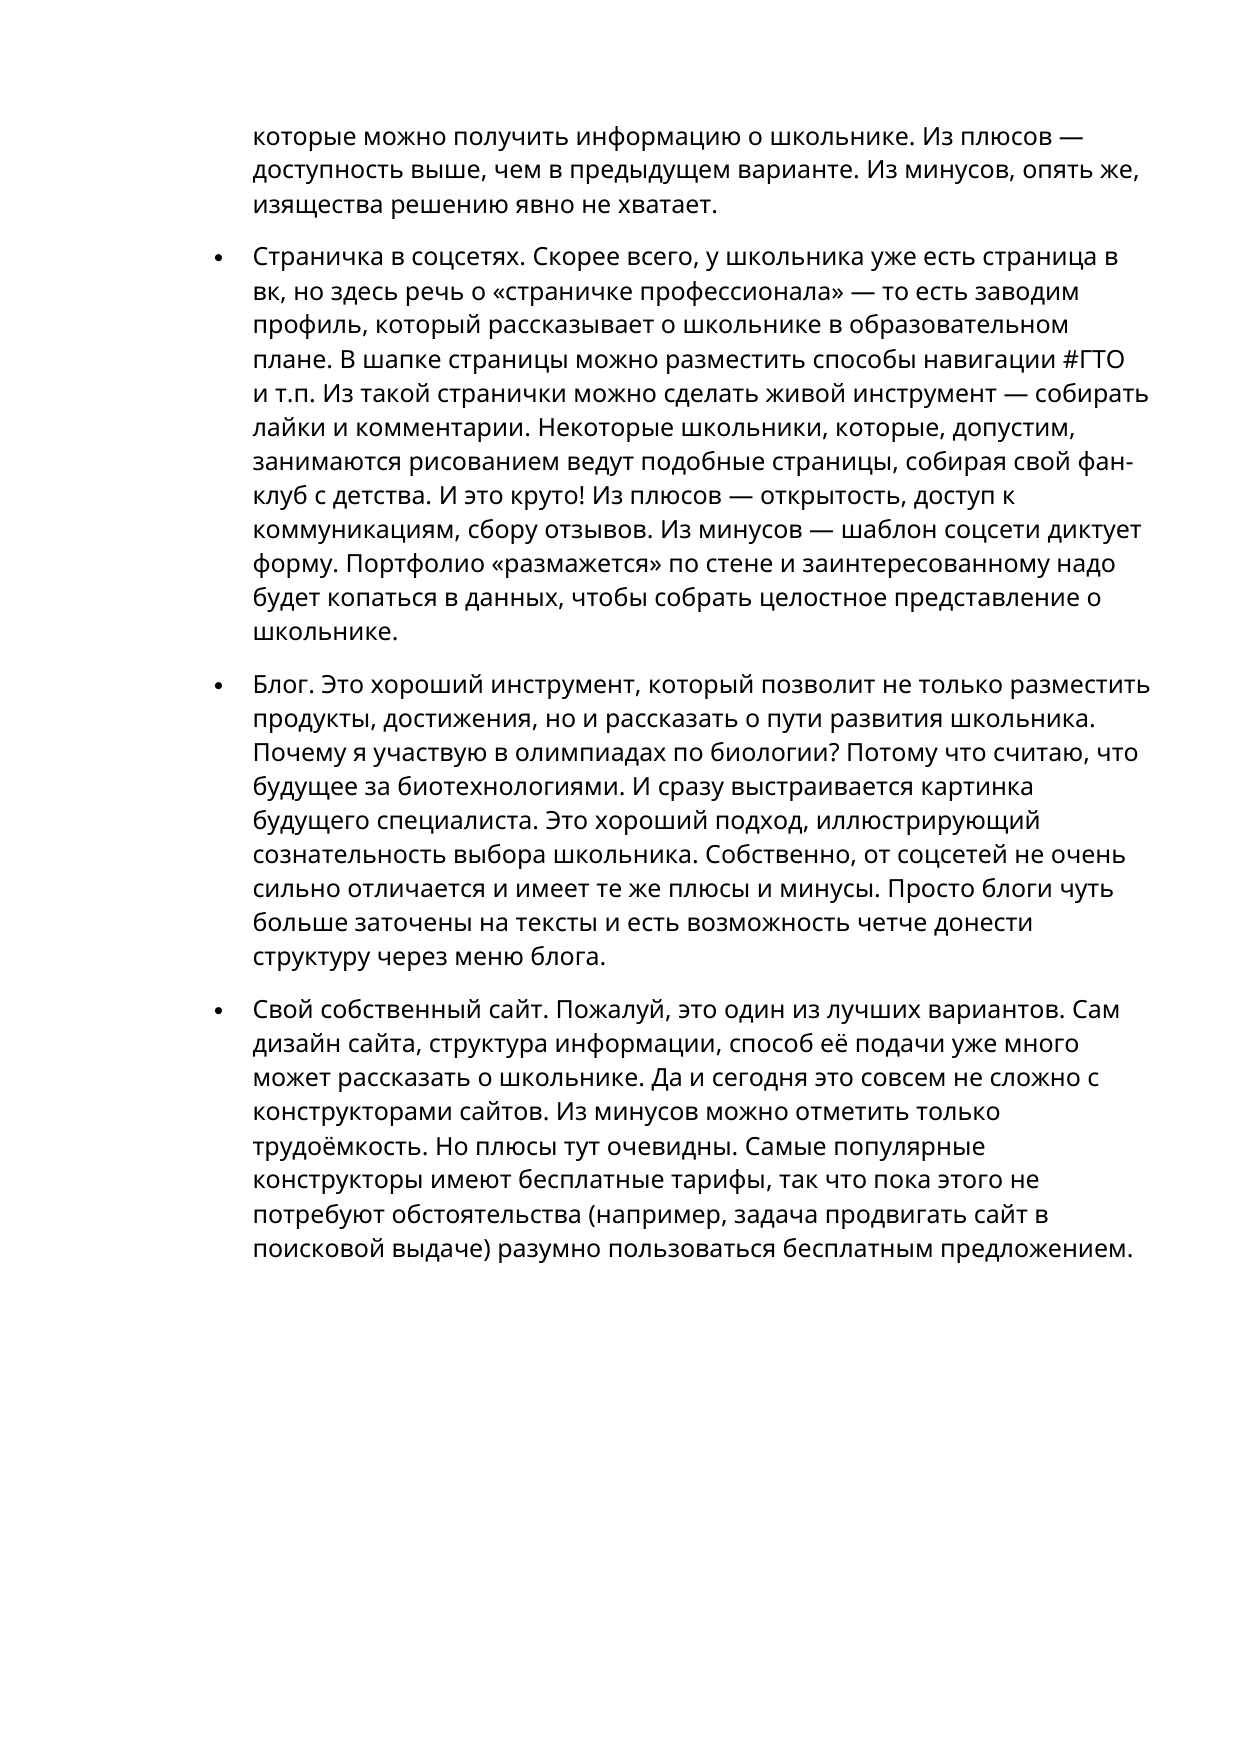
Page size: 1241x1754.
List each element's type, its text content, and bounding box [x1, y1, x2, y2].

list Блог. Это хороший инструмент, который позволит не только разместить продукты, достижения, но и рассказать о пути развития школьника. Почему я участвую в олимпиадах по биологии? Потому что считаю, что будущее за биотехнологиями. И сразу выстраивается картинка будущего специалиста. Это хороший подход, иллюстрирующий сознательность выбора школьника. Собственно, от соцсетей не очень сильно отличается и имеет те же плюсы и минусы. Просто блоги чуть больше заточены на тексты и есть возможность четче донести структуру через меню блога. [215, 667, 1152, 973]
list Свой собственный сайт. Пожалуй, это один из лучших вариантов. Сам дизайн сайта, структура информации, способ её подачи уже много может рассказать о школьнике. Да и сегодня это совсем не сложно с конструкторами сайтов. Из минусов можно отметить только трудоёмкость. Но плюсы тут очевидны. Самые популярные конструкторы имеют бесплатные тарифы, так что пока этого не потребуют обстоятельства (например, задача продвигать сайт в поисковой выдаче) разумно пользоваться бесплатным предложением. [215, 992, 1152, 1264]
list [215, 118, 1152, 220]
list Страничка в соцсетях. Скорее всего, у школьника уже есть страница в вк, но здесь речь о «страничке профессионала» — то есть заводим профиль, который рассказывает о школьнике в образовательном плане. В шапке страницы можно разместить способы навигации #ГТО и т.п. Из такой странички можно сделать живой инструмент — собирать лайки и комментарии. Некоторые школьники, которые, допустим, занимаются рисованием ведут подобные страницы, собирая свой фан-клуб с детства. И это круто! Из плюсов — открытость, доступ к коммуникациям, сбору отзывов. Из минусов — шаблон соцсети диктует форму. Портфолио «размажется» по стене и заинтересованному надо будет копаться в данных, чтобы собрать целостное представление о школьнике. [215, 239, 1152, 648]
